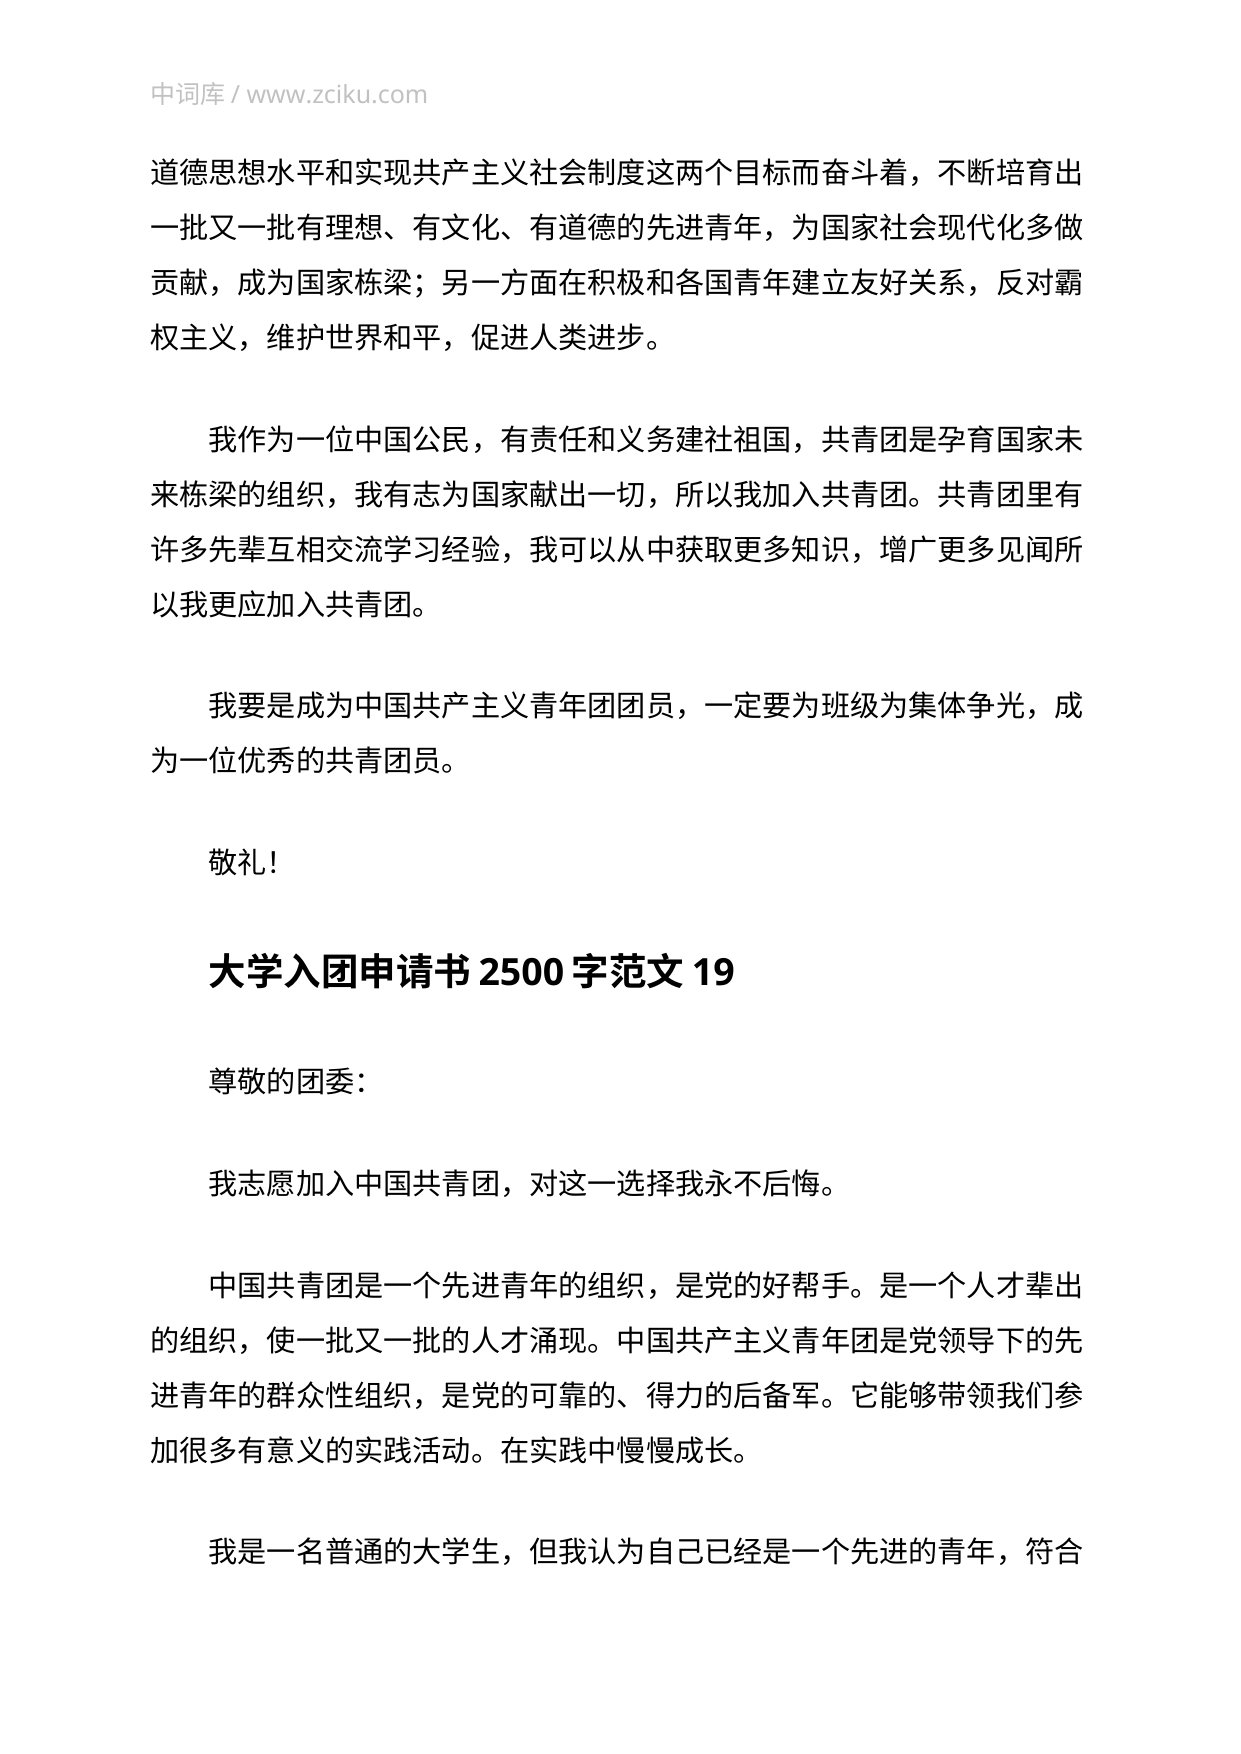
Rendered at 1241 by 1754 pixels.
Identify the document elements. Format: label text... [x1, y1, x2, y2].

text 尊敬的团委： [150, 1059, 1090, 1101]
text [150, 1529, 1090, 1571]
text 我要是成为中国共产主义青年团团员，一定要为班级为集体争光，成为一位优秀的共青团员。 [150, 683, 1090, 780]
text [150, 150, 1090, 357]
text 大学入团申请书2500字范文19 [150, 941, 1090, 996]
text 我志愿加入中国共青团，对这一选择我永不后悔。 [150, 1161, 1090, 1203]
text 我作为一位中国公民，有责任和义务建社祖国，共青团是孕育国家未来栋梁的组织，我有志为国家献出一切，所以我加入共青团。共青团里有许多先辈互相交流学习经验，我可以从中获取更多知识，增广更多见闻所以我更应加入共青团。 [150, 416, 1090, 623]
text 敬礼！ [150, 839, 1090, 882]
text 中国共青团是一个先进青年的组织，是党的好帮手。是一个人才辈出的组织，使一批又一批的人才涌现。中国共产主义青年团是党领导下的先进青年的群众性组织，是党的可靠的、得力的后备军。它能够带领我们参加很多有意义的实践活动。在实践中慢慢成长。 [150, 1262, 1090, 1469]
